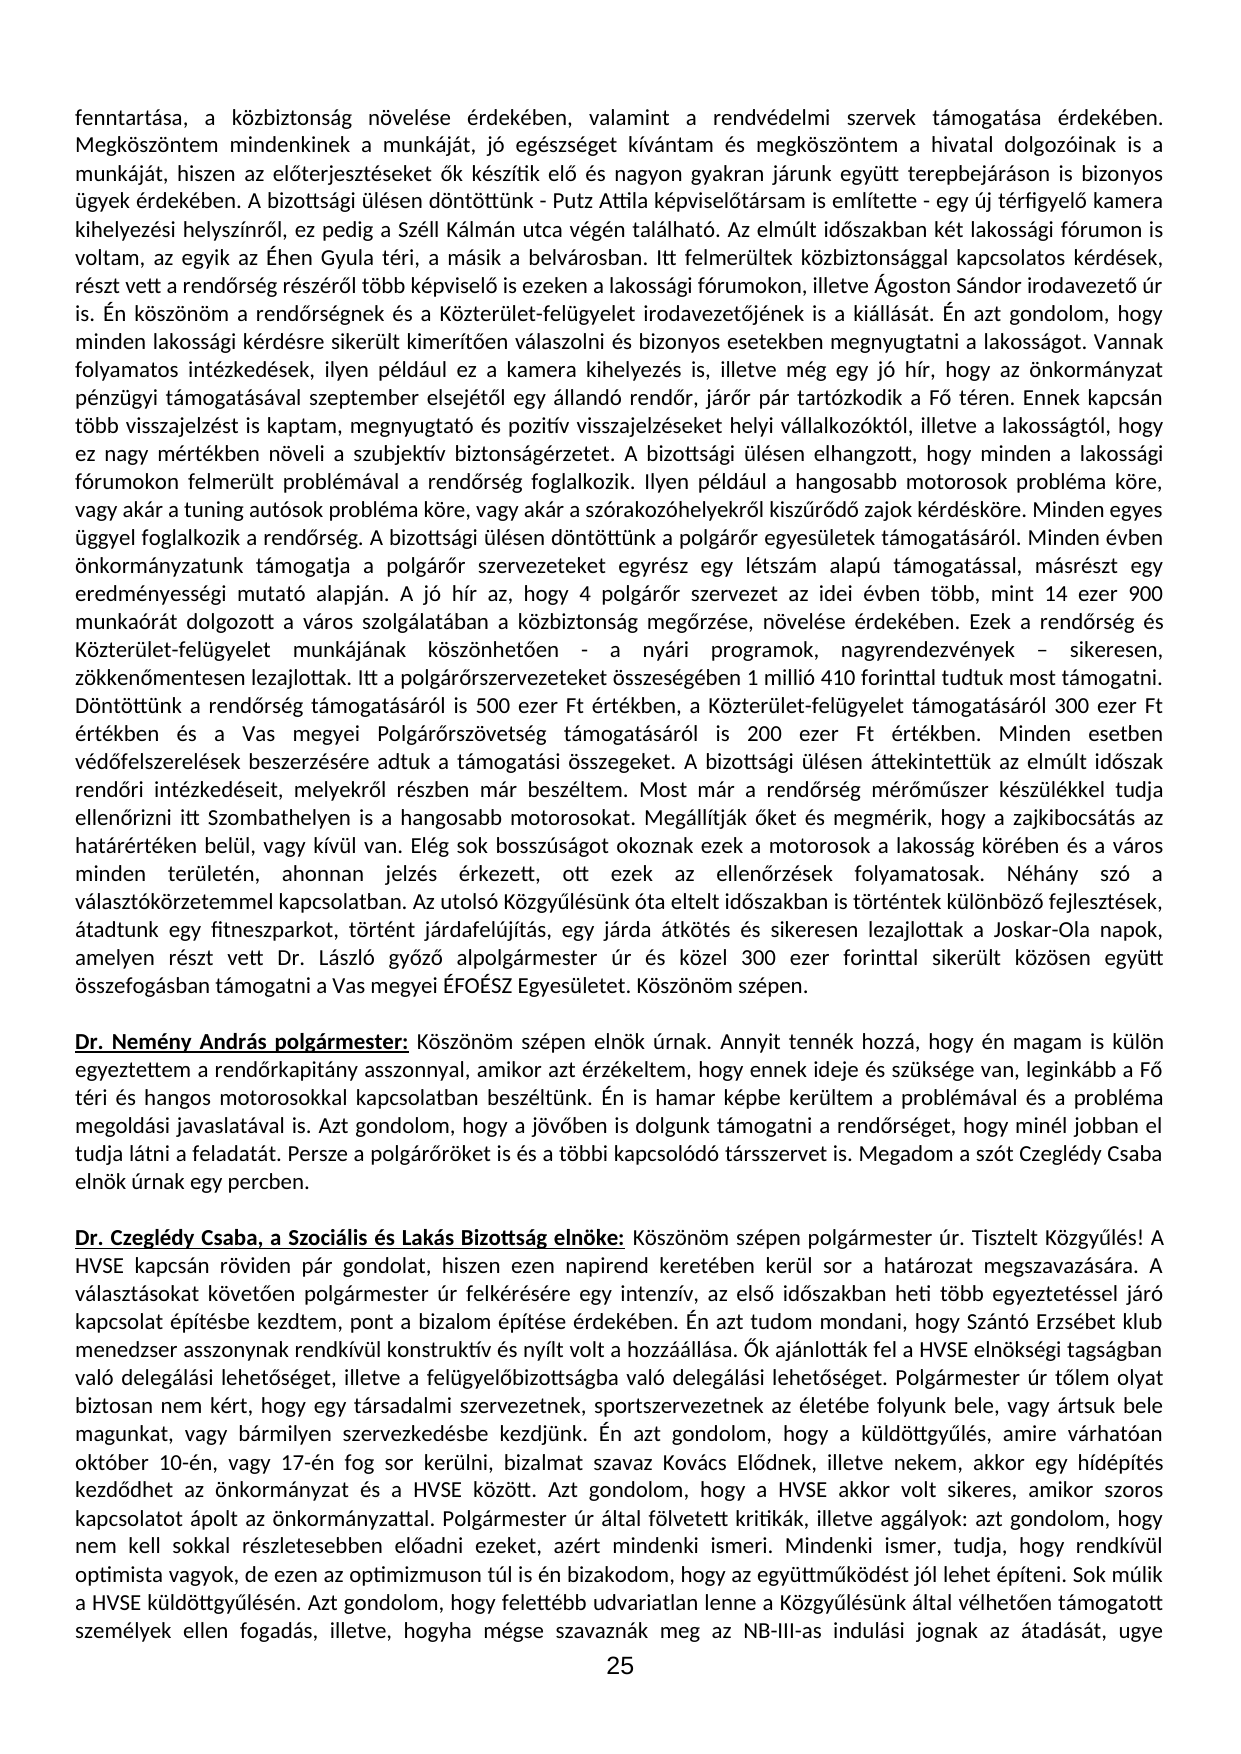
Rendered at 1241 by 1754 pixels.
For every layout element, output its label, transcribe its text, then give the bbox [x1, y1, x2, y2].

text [75, 103, 1165, 999]
text Dr. Nemény András polgármester: Köszönöm szépen elnök úrnak. Annyit tennék hozzá, hogy én magam is külön egyeztettem a rendőrkapitány asszonnyal, amikor azt érzékeltem, hogy ennek ideje és szüksége van, leginkább a Fő téri és hangos motorosokkal kapcsolatban beszéltünk. Én is hamar képbe kerültem a problémával és a probléma megoldási javaslatával is. Azt gondolom, hogy a jövőben is dolgunk támogatni a rendőrséget, hogy minél jobban el tudja látni a feladatát. Persze a polgárőröket is és a többi kapcsolódó társszervet is. Megadom a szót Czeglédy Csaba elnök úrnak egy percben. [75, 1027, 1165, 1195]
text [75, 1223, 1165, 1644]
